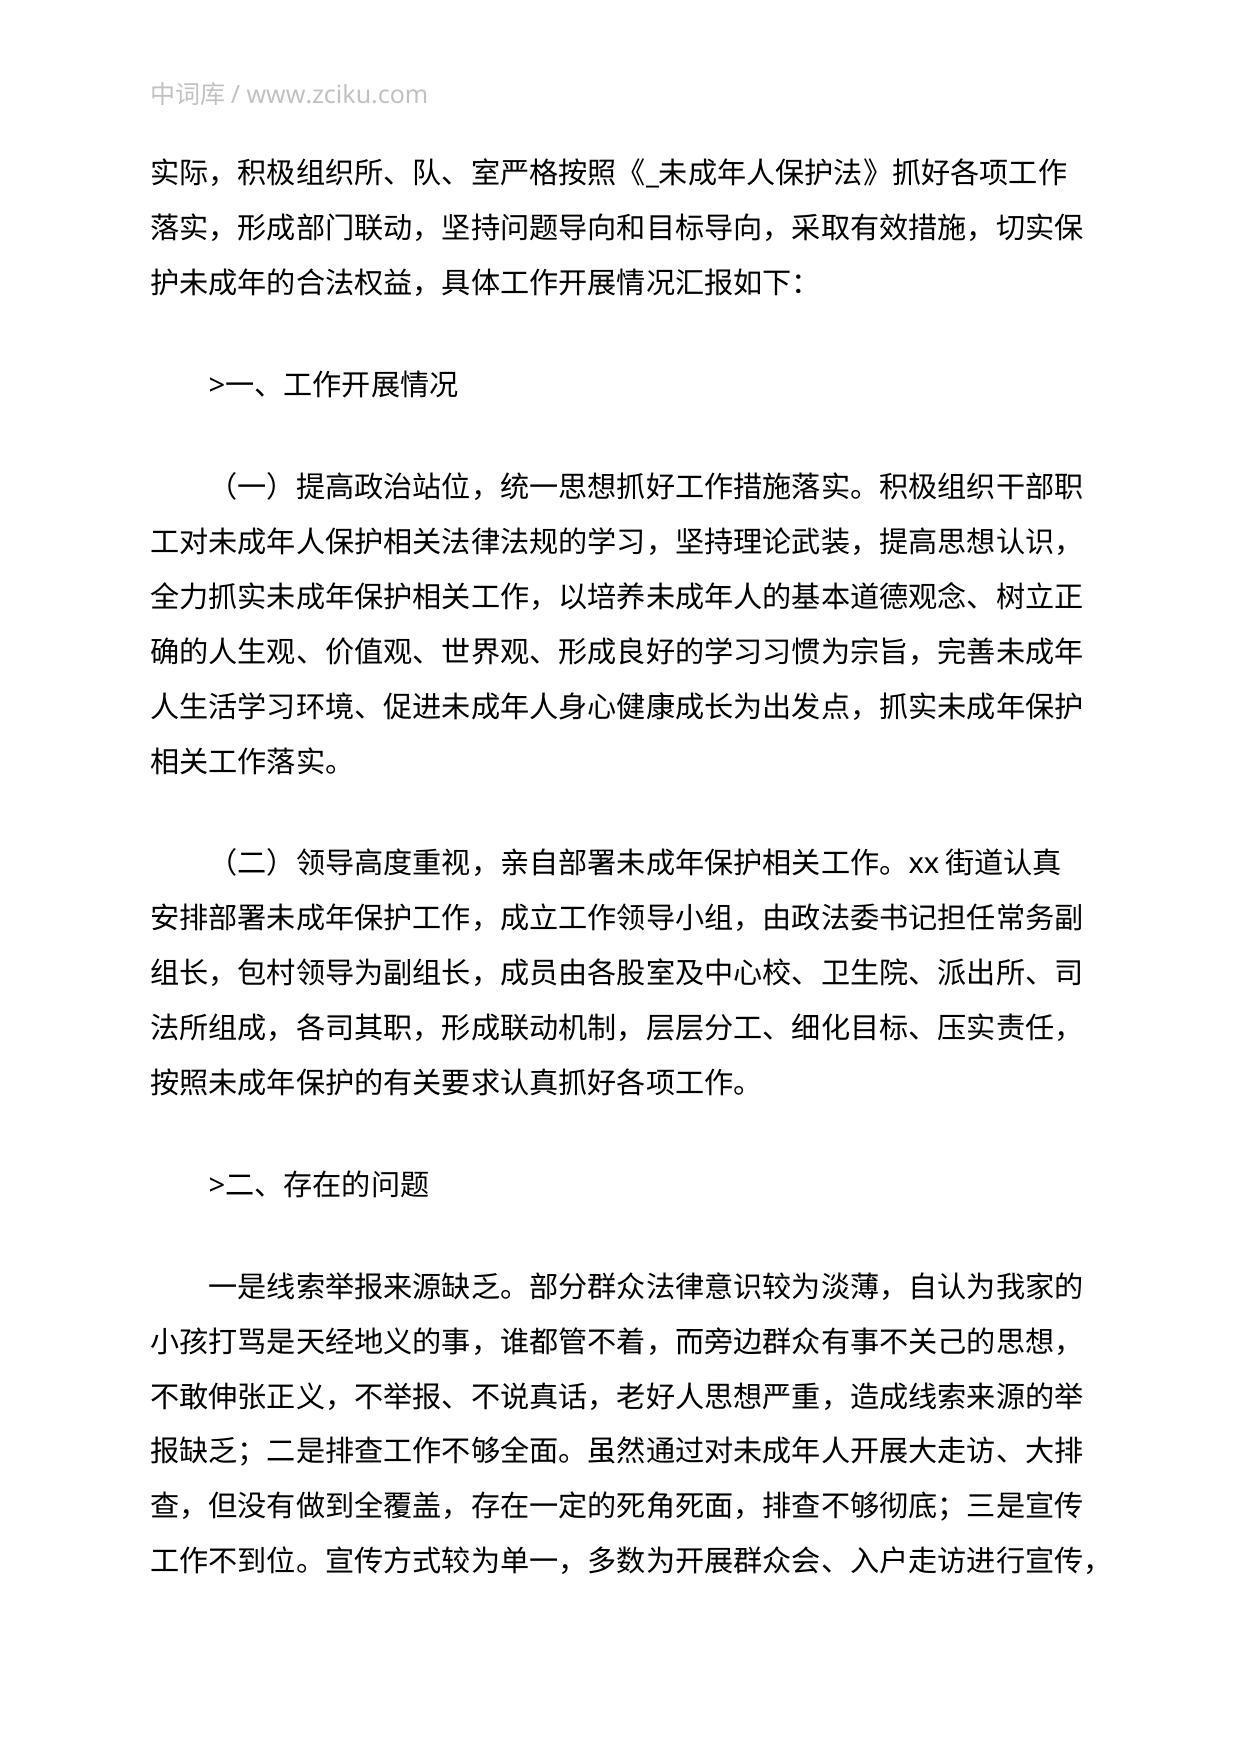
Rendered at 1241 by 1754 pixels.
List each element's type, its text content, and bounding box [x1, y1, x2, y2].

text >二、存在的问题 [150, 1161, 1090, 1204]
text （二）领导高度重视，亲自部署未成年保护相关工作。xx街道认真安排部署未成年保护工作，成立工作领导小组，由政法委书记担任常务副组长，包村领导为副组长，成员由各股室及中心校、卫生院、派出所、司法所组成，各司其职，形成联动机制，层层分工、细化目标、压实责任，按照未成年保护的有关要求认真抓好各项工作。 [150, 840, 1090, 1102]
text >一、工作开展情况 [150, 362, 1090, 404]
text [150, 150, 1090, 302]
text （一）提高政治站位，统一思想抓好工作措施落实。积极组织干部职工对未成年人保护相关法律法规的学习，坚持理论武装，提高思想认识，全力抓实未成年保护相关工作，以培养未成年人的基本道德观念、树立正确的人生观、价值观、世界观、形成良好的学习习惯为宗旨，完善未成年人生活学习环境、促进未成年人身心健康成长为出发点，抓实未成年保护相关工作落实。 [150, 464, 1090, 780]
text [150, 1263, 1090, 1580]
